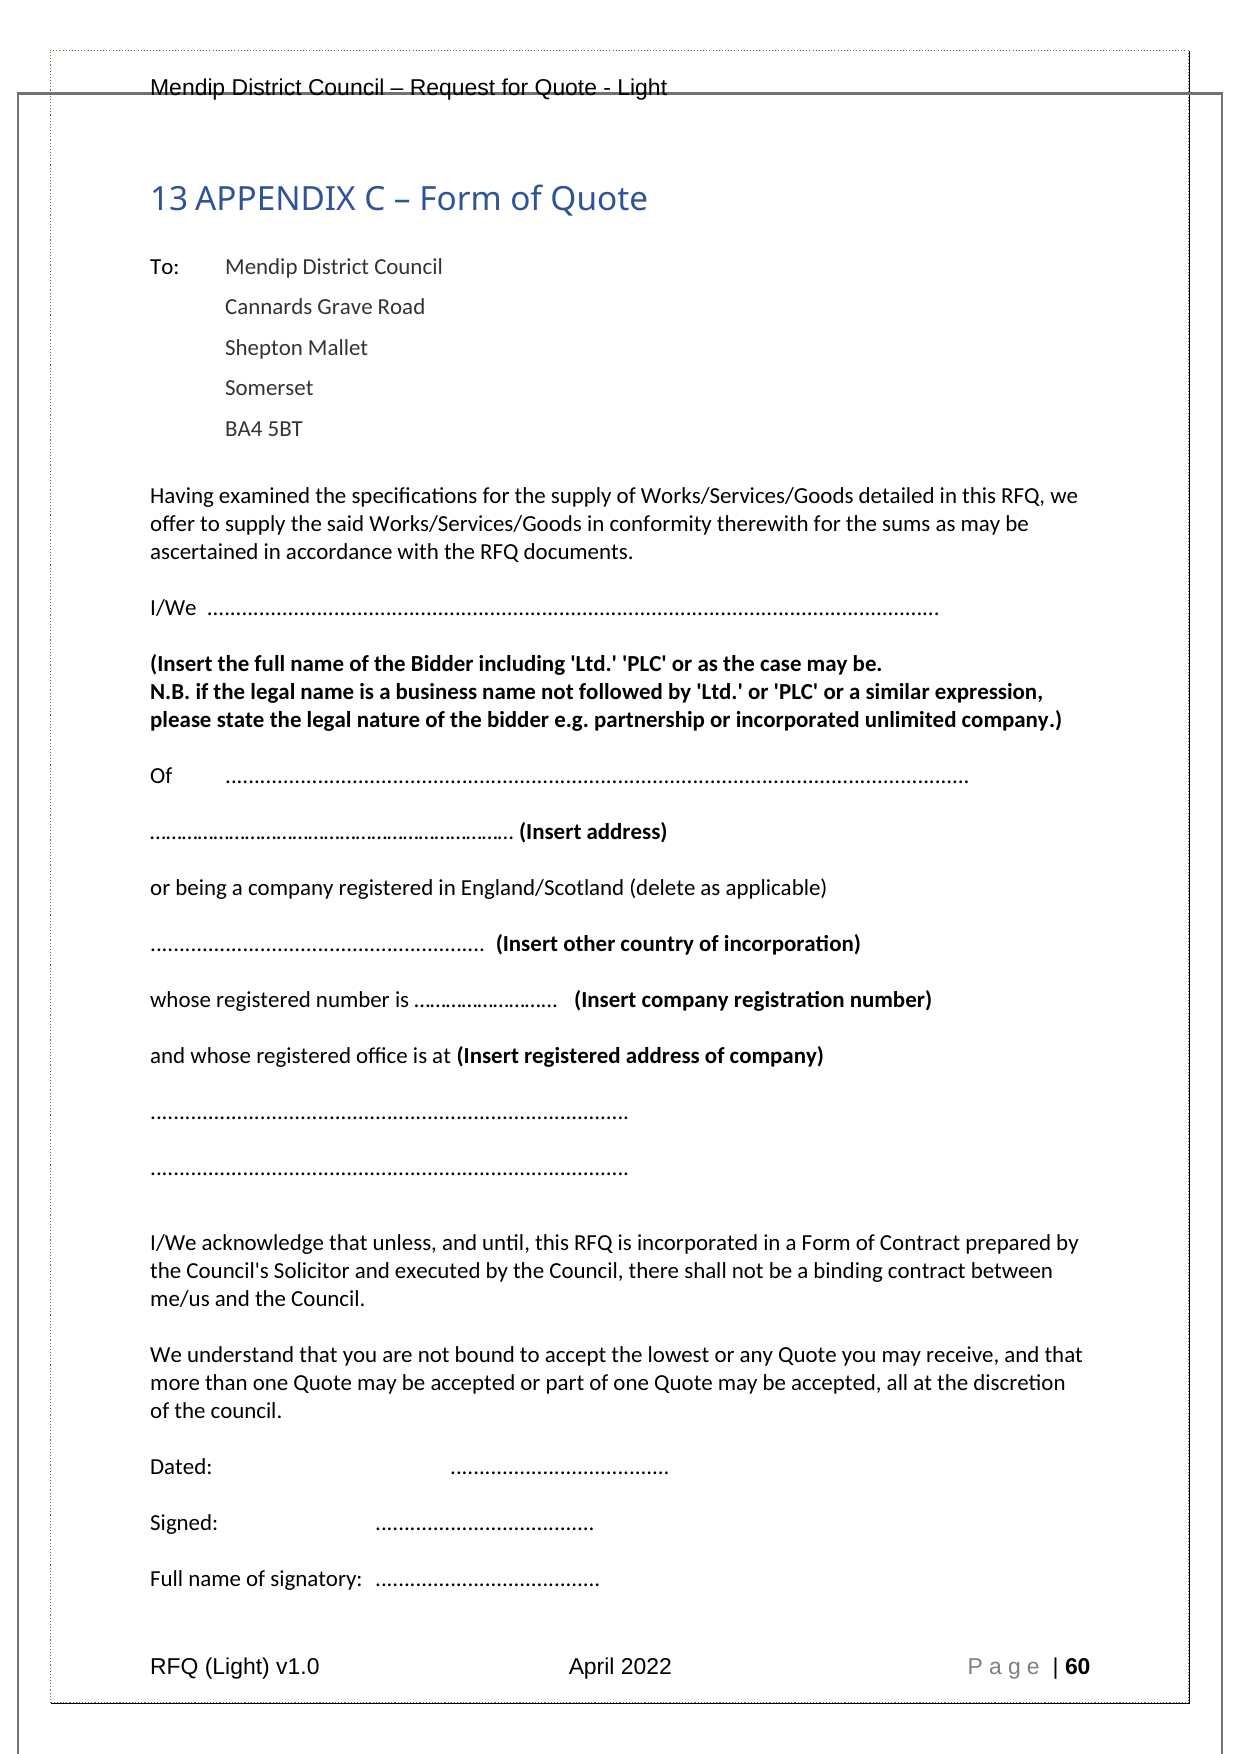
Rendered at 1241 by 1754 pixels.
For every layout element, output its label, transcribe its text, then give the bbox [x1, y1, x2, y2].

text Of ................................................................................................................................. [150, 761, 1089, 789]
text I/We acknowledge that unless, and until, this RFQ is incorporated in a Form of Contract prepared by the Council's Solicitor and executed by the Council, there shall not be a binding contract between me/us and the Council. [150, 1228, 1089, 1312]
text and whose registered office is at (Insert registered address of company) [150, 1041, 1089, 1069]
text We understand that you are not bound to accept the lowest or any Quote you may receive, and that more than one Quote may be accepted or part of one Quote may be accepted, all at the discretion of the council. [150, 1340, 1089, 1424]
text I/We ............................................................................................................................... [150, 593, 1089, 621]
text Cannards Grave Road [150, 292, 1089, 321]
text Dated: ...................................... [150, 1452, 1089, 1481]
subtitle APPENDIX C – Form of Quote [150, 175, 1089, 220]
text Somerset [225, 373, 1089, 402]
text …………………………………………………………… (Insert address) [150, 817, 1089, 845]
text Signed: ...................................... [150, 1508, 1089, 1537]
text N.B. if the legal name is a business name not followed by 'Ltd.' or 'PLC' or a similar expression, please state the legal nature of the bidder e.g. partnership or incorporated unlimited company.) [150, 677, 1089, 733]
text Full name of signatory: ....................................... [150, 1564, 1089, 1593]
text Having examined the specifications for the supply of Works/Services/Goods detailed in this RFQ, we offer to supply the said Works/Services/Goods in conformity therewith for the sums as may be ascertained in accordance with the RFQ documents. [150, 481, 1089, 565]
text To: Mendip District Council [150, 252, 1089, 280]
text ................................................................................... [150, 1153, 1089, 1181]
text ................................................................................... [150, 1097, 1089, 1125]
text (Insert the full name of the Bidder including 'Ltd.' 'PLC' or as the case may be. [150, 649, 1089, 677]
text .......................................................... (Insert other country of incorporation) [150, 929, 1089, 957]
text or being a company registered in England/Scotland (delete as applicable) [150, 873, 1089, 901]
text BA4 5BT [225, 414, 1089, 442]
text Shepton Mallet [225, 333, 1089, 361]
text whose registered number is ……………………... (Insert company registration number) [150, 985, 1089, 1013]
